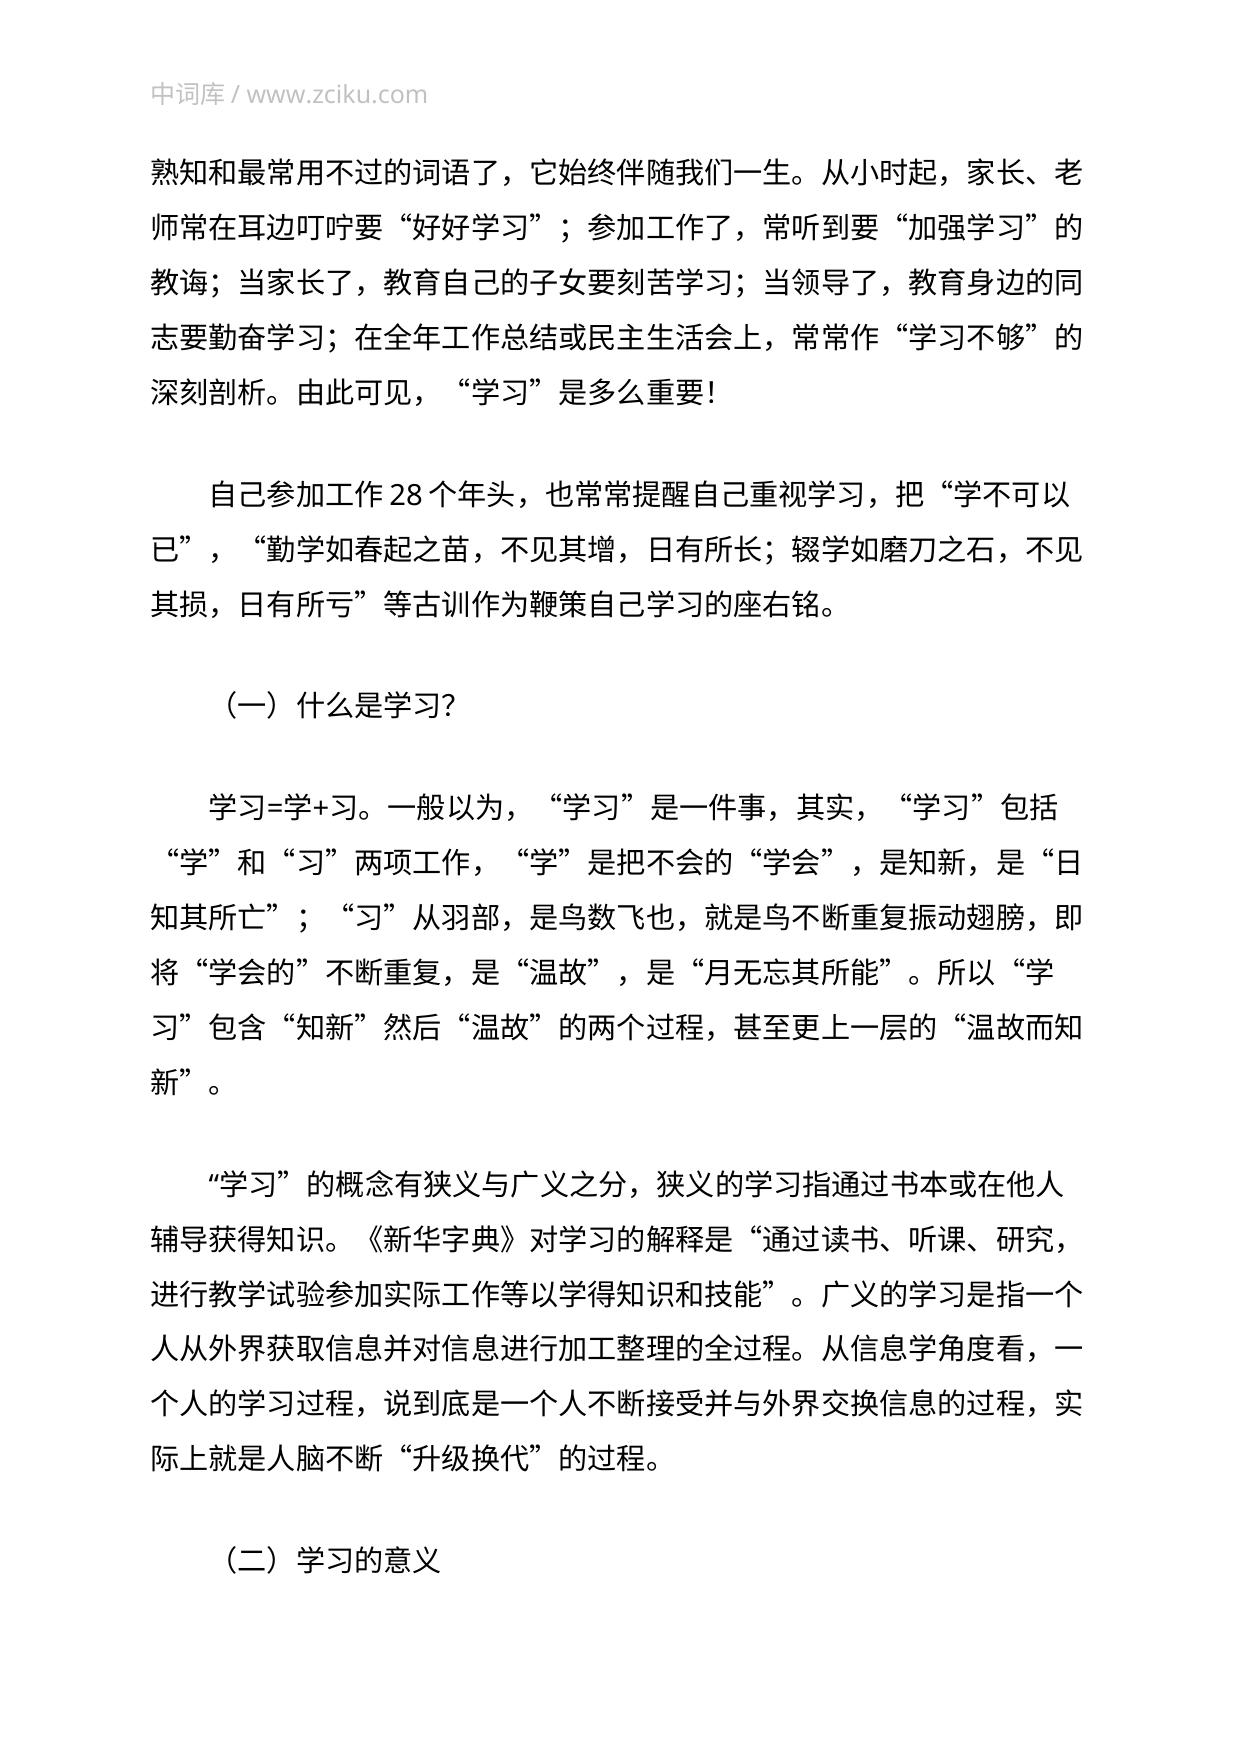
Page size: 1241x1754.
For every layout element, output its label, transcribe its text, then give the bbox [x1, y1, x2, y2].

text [150, 150, 1090, 412]
text 自己参加工作28个年头，也常常提醒自己重视学习，把“学不可以已”，“勤学如春起之苗，不见其增，日有所长；辍学如磨刀之石，不见其损，日有所亏”等古训作为鞭策自己学习的座右铭。 [150, 471, 1090, 623]
text 学习=学+习。一般以为，“学习”是一件事，其实，“学习”包括“学”和“习”两项工作，“学”是把不会的“学会”，是知新，是“日知其所亡”；“习”从羽部，是鸟数飞也，就是鸟不断重复振动翅膀，即将“学会的”不断重复，是“温故”，是“月无忘其所能”。所以“学习”包含“知新”然后“温故”的两个过程，甚至更上一层的“温故而知新”。 [150, 785, 1090, 1102]
text （一）什么是学习？ [150, 683, 1090, 725]
text （二）学习的意义 [150, 1537, 1090, 1580]
text “学习”的概念有狭义与广义之分，狭义的学习指通过书本或在他人辅导获得知识。《新华字典》对学习的解释是“通过读书、听课、研究，进行教学试验参加实际工作等以学得知识和技能”。广义的学习是指一个人从外界获取信息并对信息进行加工整理的全过程。从信息学角度看，一个人的学习过程，说到底是一个人不断接受并与外界交换信息的过程，实际上就是人脑不断“升级换代”的过程。 [150, 1161, 1090, 1478]
